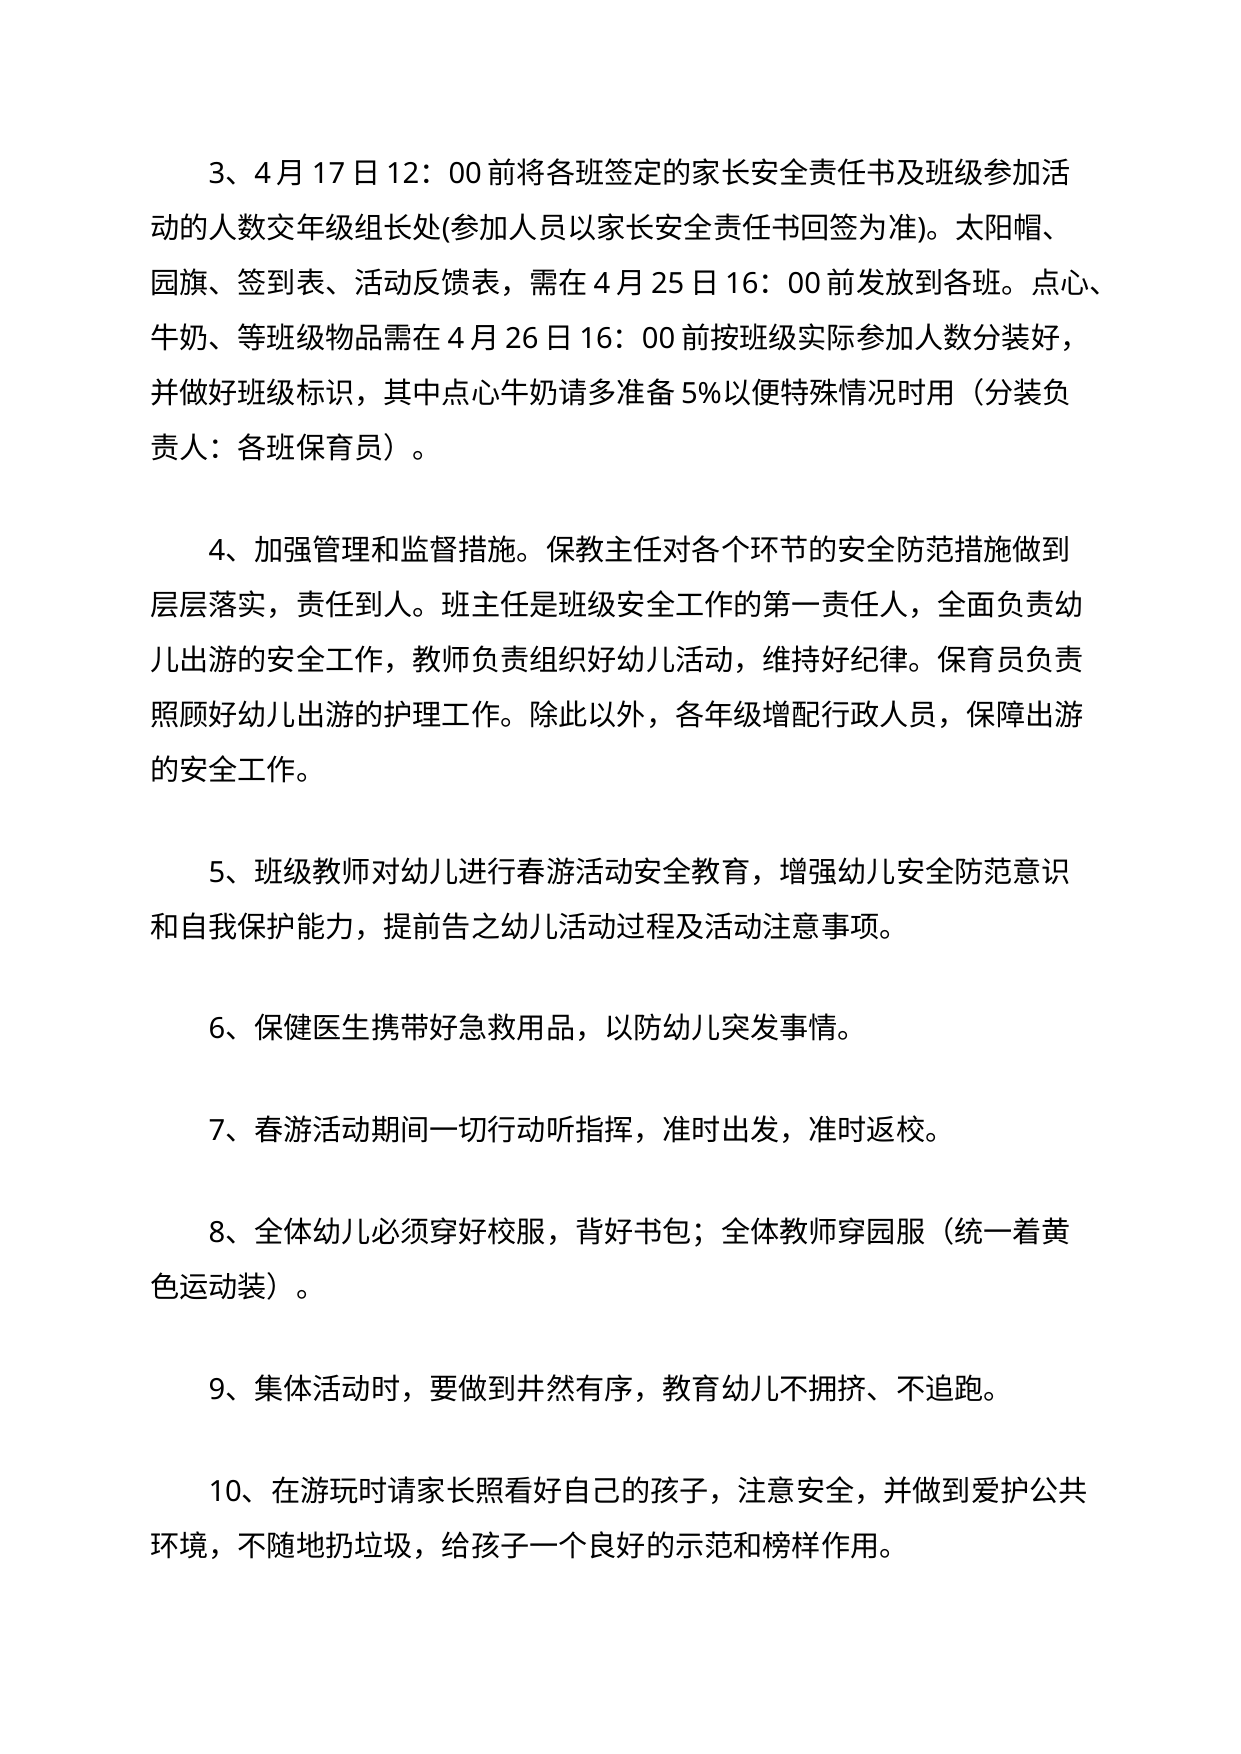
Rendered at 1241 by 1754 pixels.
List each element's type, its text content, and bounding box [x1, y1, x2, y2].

text 6、保健医生携带好急救用品，以防幼儿突发事情。 [150, 1005, 1090, 1047]
text 10、在游玩时请家长照看好自己的孩子，注意安全，并做到爱护公共环境，不随地扔垃圾，给孩子一个良好的示范和榜样作用。 [150, 1468, 1090, 1565]
text 9、集体活动时，要做到井然有序，教育幼儿不拥挤、不追跑。 [150, 1366, 1090, 1408]
text 3、4月17日12：00前将各班签定的家长安全责任书及班级参加活动的人数交年级组长处(参加人员以家长安全责任书回签为准)。太阳帽、园旗、签到表、活动反馈表，需在4月25日16：00前发放到各班。点心、牛奶、等班级物品需在4月26日16：00前按班级实际参加人数分装好，并做好班级标识，其中点心牛奶请多准备5%以便特殊情况时用（分装负责人：各班保育员）。 [150, 150, 1090, 467]
text 7、春游活动期间一切行动听指挥，准时出发，准时返校。 [150, 1107, 1090, 1149]
text 4、加强管理和监督措施。保教主任对各个环节的安全防范措施做到层层落实，责任到人。班主任是班级安全工作的第一责任人，全面负责幼儿出游的安全工作，教师负责组织好幼儿活动，维持好纪律。保育员负责照顾好幼儿出游的护理工作。除此以外，各年级增配行政人员，保障出游的安全工作。 [150, 527, 1090, 789]
text 8、全体幼儿必须穿好校服，背好书包；全体教师穿园服（统一着黄色运动装）。 [150, 1209, 1090, 1306]
text 5、班级教师对幼儿进行春游活动安全教育，增强幼儿安全防范意识和自我保护能力，提前告之幼儿活动过程及活动注意事项。 [150, 848, 1090, 946]
